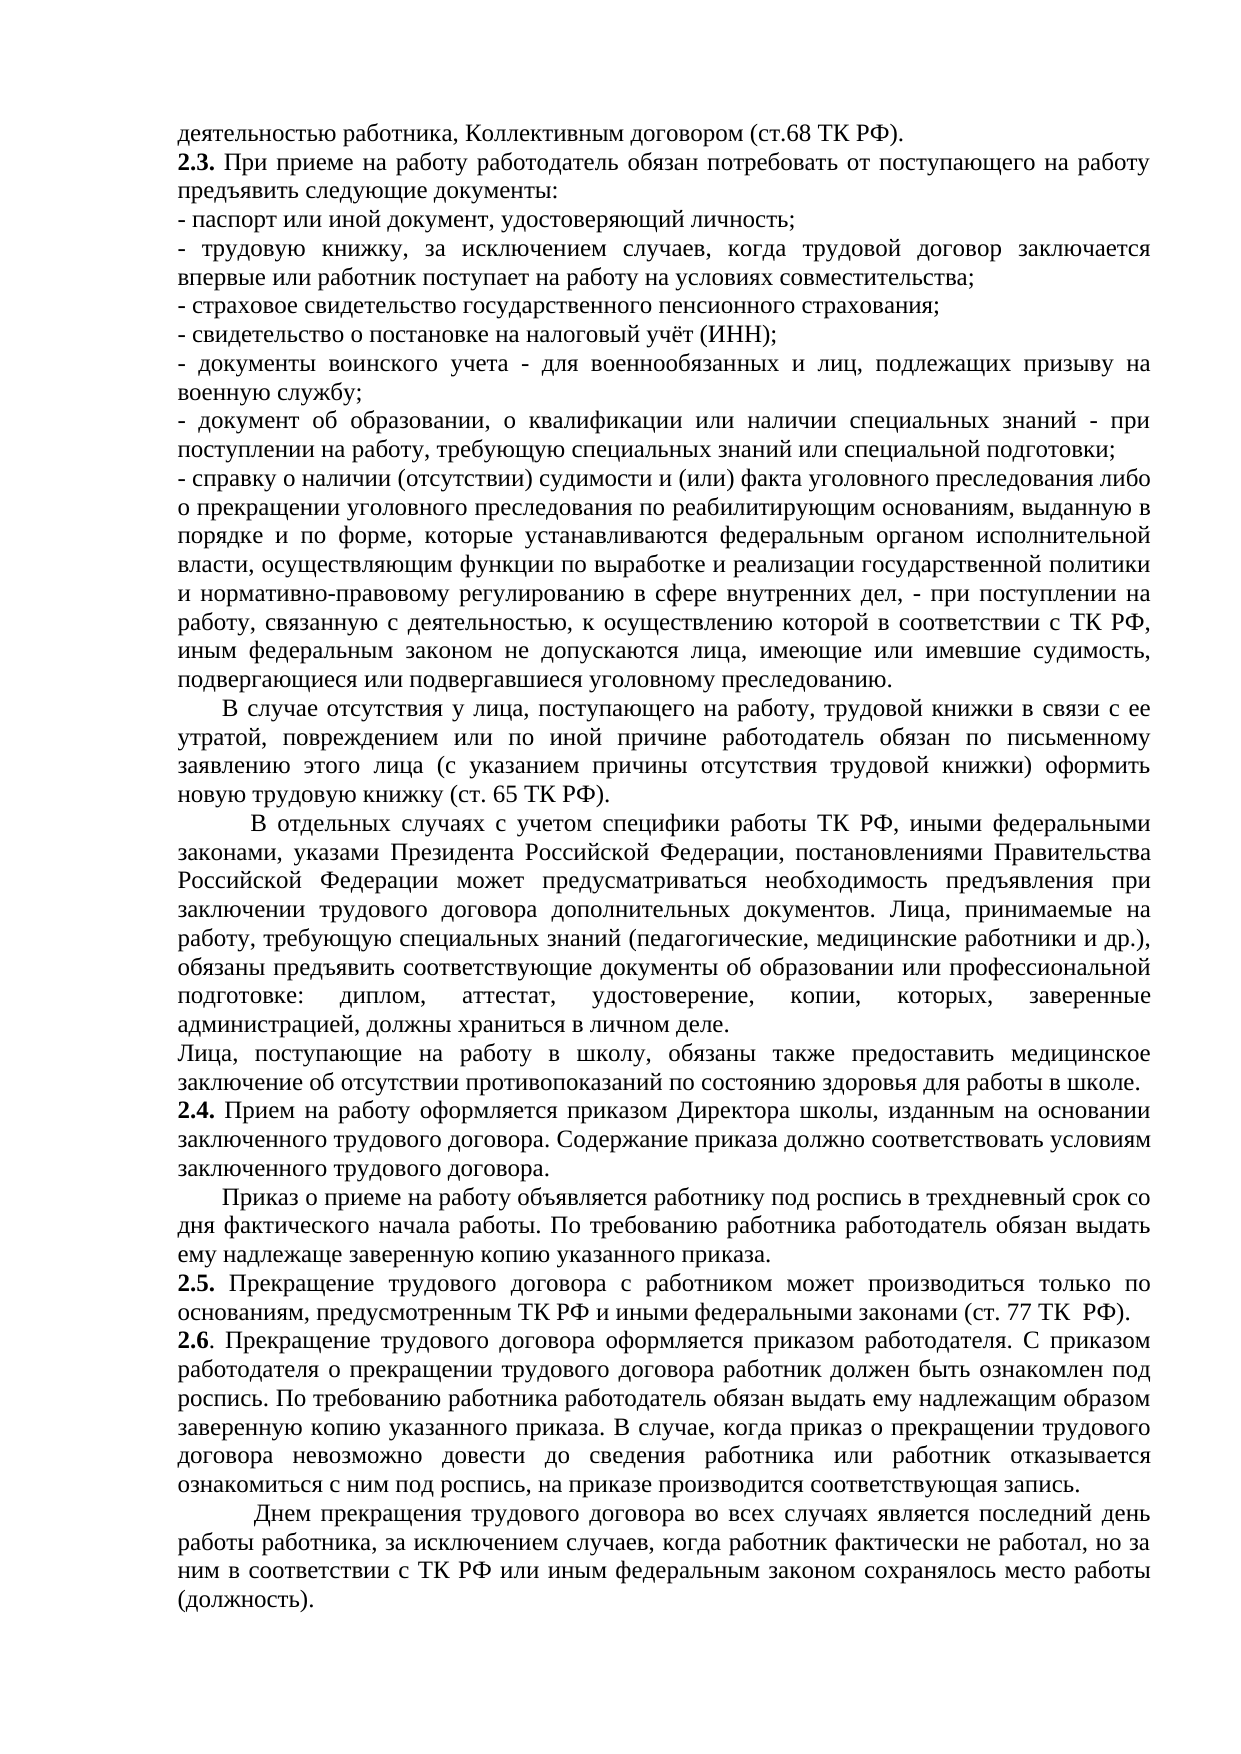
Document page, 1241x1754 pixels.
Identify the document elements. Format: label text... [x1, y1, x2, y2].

text Лица, поступающие на работу в школу, обязаны также предоставить медицинское заключение об отсутствии противопоказаний по состоянию здоровья для работы в школе. [177, 1038, 1152, 1096]
text - страховое свидетельство государственного пенсионного страхования; [177, 291, 1152, 319]
text В случае отсутствия у лица, поступающего на работу, трудовой книжки в связи с ее утратой, повреждением или по иной причине работодатель обязан по письменному заявлению этого лица (с указанием причины отсутствия трудовой книжки) оформить новую трудовую книжку (ст. 65 ТК РФ). [177, 693, 1152, 808]
text - документ об образовании, о квалификации или наличии специальных знаний - при поступлении на работу, требующую специальных знаний или специальной подготовки; [177, 406, 1152, 463]
text Днем прекращения трудового договора во всех случаях является последний день работы работника, за исключением случаев, когда работник фактически не работал, но за ним в соответствии с ТК РФ или иным федеральным законом сохранялось место работы (должность). [177, 1498, 1152, 1613]
text - паспорт или иной документ, удостоверяющий личность; [177, 204, 1152, 233]
text - документы воинского учета - для военнообязанных и лиц, подлежащих призыву на военную службу; [177, 348, 1152, 406]
text В отдельных случаях с учетом специфики работы ТК РФ, иными федеральными законами, указами Президента Российской Федерации, постановлениями Правительства Российской Федерации может предусматриваться необходимость предъявления при заключении трудового договора дополнительных документов. Лица, принимаемые на работу, требующую специальных знаний (педагогические, медицинские работники и др.), обязаны предъявить соответствующие документы об образовании или профессиональной подготовке: диплом, аттестат, удостоверение, копии, которых, заверенные администрацией, должны храниться в личном деле. [177, 808, 1152, 1038]
text Приказ о приеме на работу объявляется работнику под роспись в трехдневный срок со дня фактического начала работы. По требованию работника работодатель обязан выдать ему надлежаще заверенную копию указанного приказа. [177, 1182, 1152, 1268]
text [177, 118, 1152, 147]
text 2.6. Прекращение трудового договора оформляется приказом работодателя. С приказом работодателя о прекращении трудового договора работник должен быть ознакомлен под роспись. По требованию работника работодатель обязан выдать ему надлежащим образом заверенную копию указанного приказа. В случае, когда приказ о прекращении трудового договора невозможно довести до сведения работника или работник отказывается ознакомиться с ним под роспись, на приказе производится соответствующая запись. [177, 1326, 1152, 1498]
text - свидетельство о постановке на налоговый учёт (ИНН); [177, 319, 1152, 348]
text 2.3. При приеме на работу работодатель обязан потребовать от поступающего на работу предъявить следующие документы: [177, 147, 1152, 204]
text - трудовую книжку, за исключением случаев, когда трудовой договор заключается впервые или работник поступает на работу на условиях совместительства; [177, 233, 1152, 291]
text 2.4. Прием на работу оформляется приказом Директора школы, изданным на основании заключенного трудового договора. Содержание приказа должно соответствовать условиям заключенного трудового договора. [177, 1096, 1152, 1182]
text - справку о наличии (отсутствии) судимости и (или) факта уголовного преследования либо о прекращении уголовного преследования по реабилитирующим основаниям, выданную в порядке и по форме, которые устанавливаются федеральным органом исполнительной власти, осуществляющим функции по выработке и реализации государственной политики и нормативно-правовому регулированию в сфере внутренних дел, - при поступлении на работу, связанную с деятельностью, к осуществлению которой в соответствии с ТК РФ, иным федеральным законом не допускаются лица, имеющие или имевшие судимость, подвергающиеся или подвергавшиеся уголовному преследованию. [177, 463, 1152, 693]
text 2.5. Прекращение трудового договора с работником может производиться только по основаниям, предусмотренным ТК РФ и иными федеральными законами (ст. 77 ТК РФ). [177, 1268, 1152, 1326]
